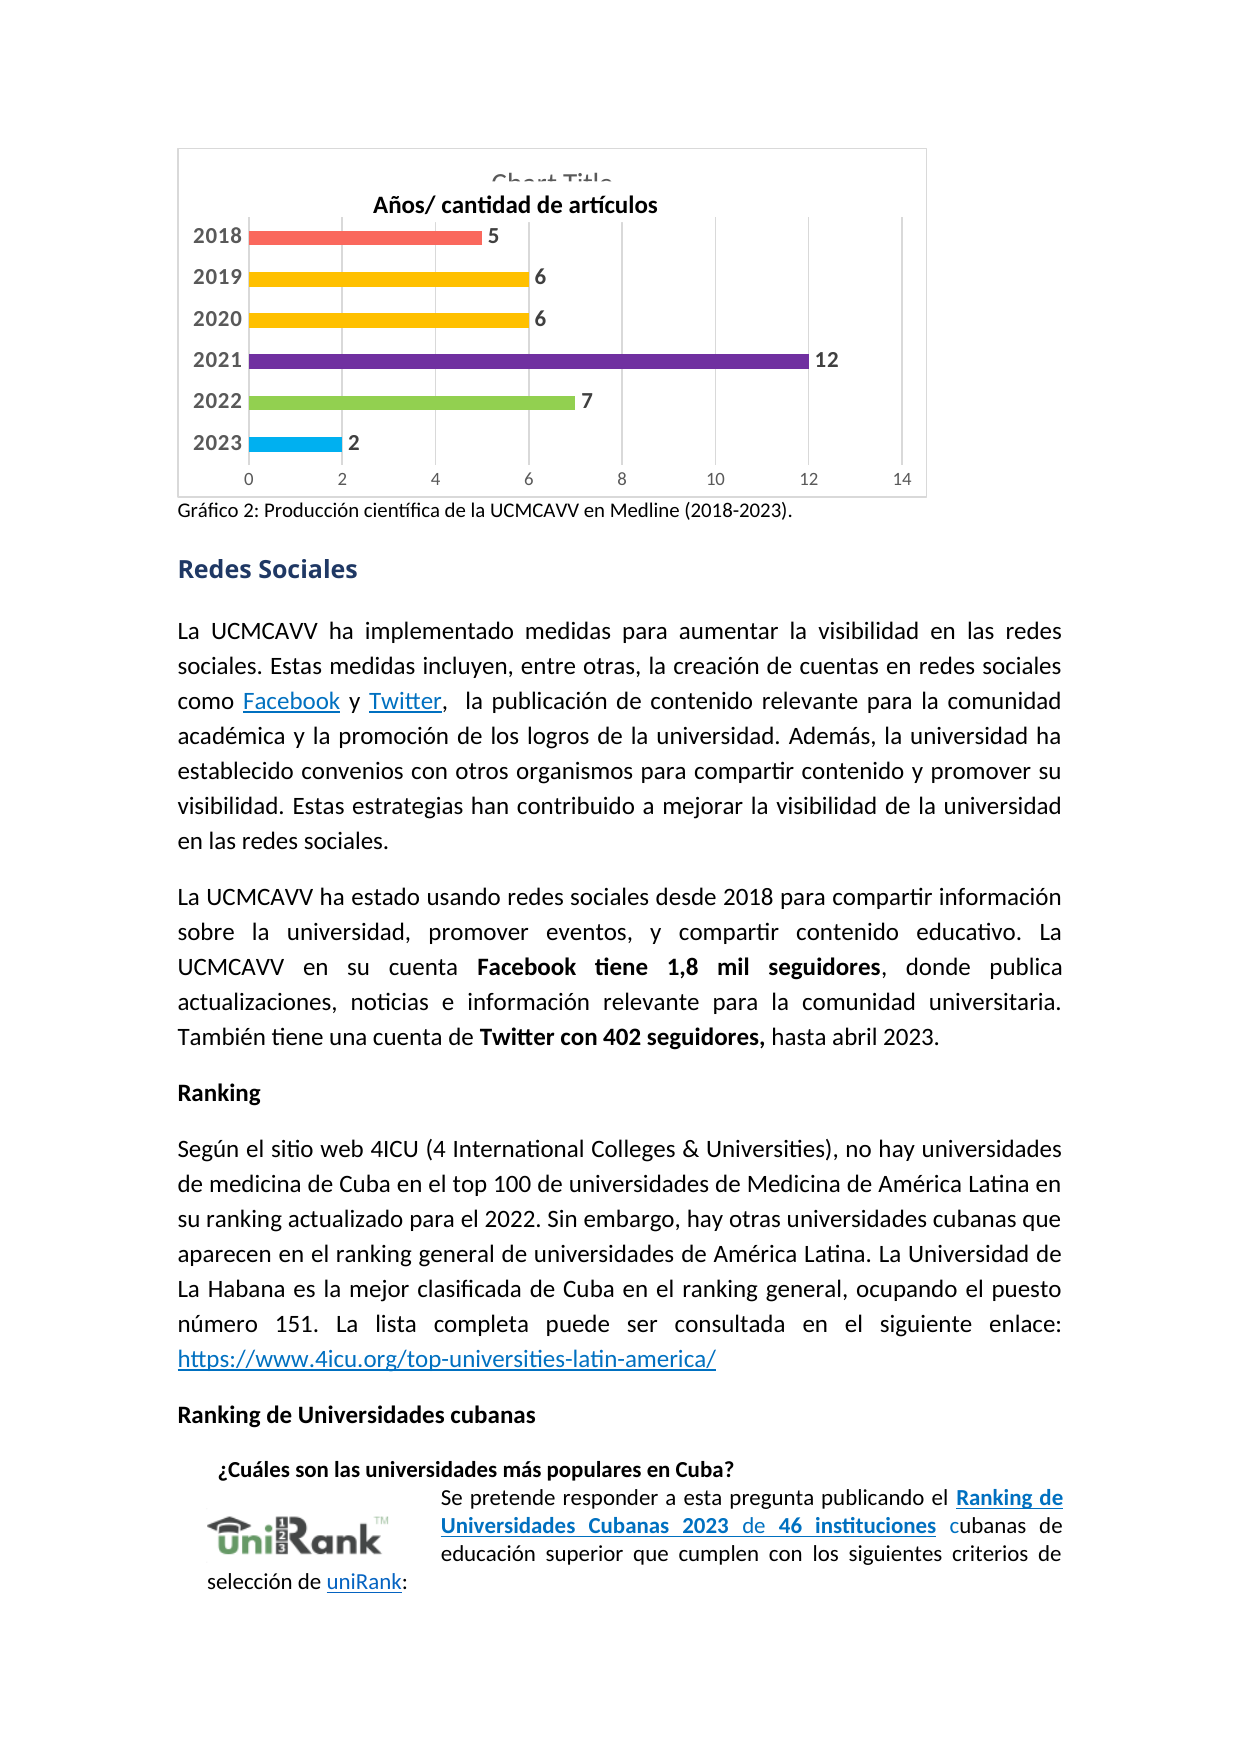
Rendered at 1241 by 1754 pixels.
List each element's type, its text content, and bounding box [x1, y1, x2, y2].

text La UCMCAVV ha estado usando redes sociales desde 2018 para compartir información sobre la universidad, promover eventos, y compartir contenido educativo. La UCMCAVV en su cuenta Facebook tiene 1,8 mil seguidores, donde publica actualizaciones, noticias e información relevante para la comunidad universitaria. También tiene una cuenta de Twitter con 402 seguidores, hasta abril 2023. [177, 881, 1063, 1052]
text Según el sitio web 4ICU (4 International Colleges & Universities), no hay universidades de medicina de Cuba en el top 100 de universidades de Medicina de América Latina en su ranking actualizado para el 2022. Sin embargo, hay otras universidades cubanas que aparecen en el ranking general de universidades de América Latina. La Universidad de La Habana es la mejor clasificada de Cuba en el ranking general, ocupando el puesto número 151. La lista completa puede ser consultada en el siguiente enlace: https://www.4icu.org/top-universities-latin-america/ [177, 1133, 1063, 1373]
subtitle Redes Sociales [177, 552, 1063, 586]
text Gráfico 2: Producción científica de la UCMCAVV en Medline (2018-2023). [177, 498, 1063, 523]
picture [206, 1508, 393, 1563]
text ¿Cuáles son las universidades más populares en Cuba? [207, 1455, 1063, 1483]
text Se pretende responder a esta pregunta publicando el Ranking de Universidades Cubanas 2023 de 46 instituciones cubanas de educación superior que cumplen con los siguientes criterios de selección de uniRank: [207, 1483, 1063, 1596]
text Ranking de Universidades cubanas [177, 1399, 1063, 1429]
text La UCMCAVV ha implementado medidas para aumentar la visibilidad en las redes sociales. Estas medidas incluyen, entre otras, la creación de cuentas en redes sociales como Facebook y Twitter, la publicación de contenido relevante para la comunidad académica y la promoción de los logros de la universidad. Además, la universidad ha establecido convenios con otros organismos para compartir contenido y promover su visibilidad. Estas estrategias han contribuido a mejorar la visibilidad de la universidad en las redes sociales. [177, 615, 1063, 856]
text Ranking [177, 1077, 1063, 1108]
